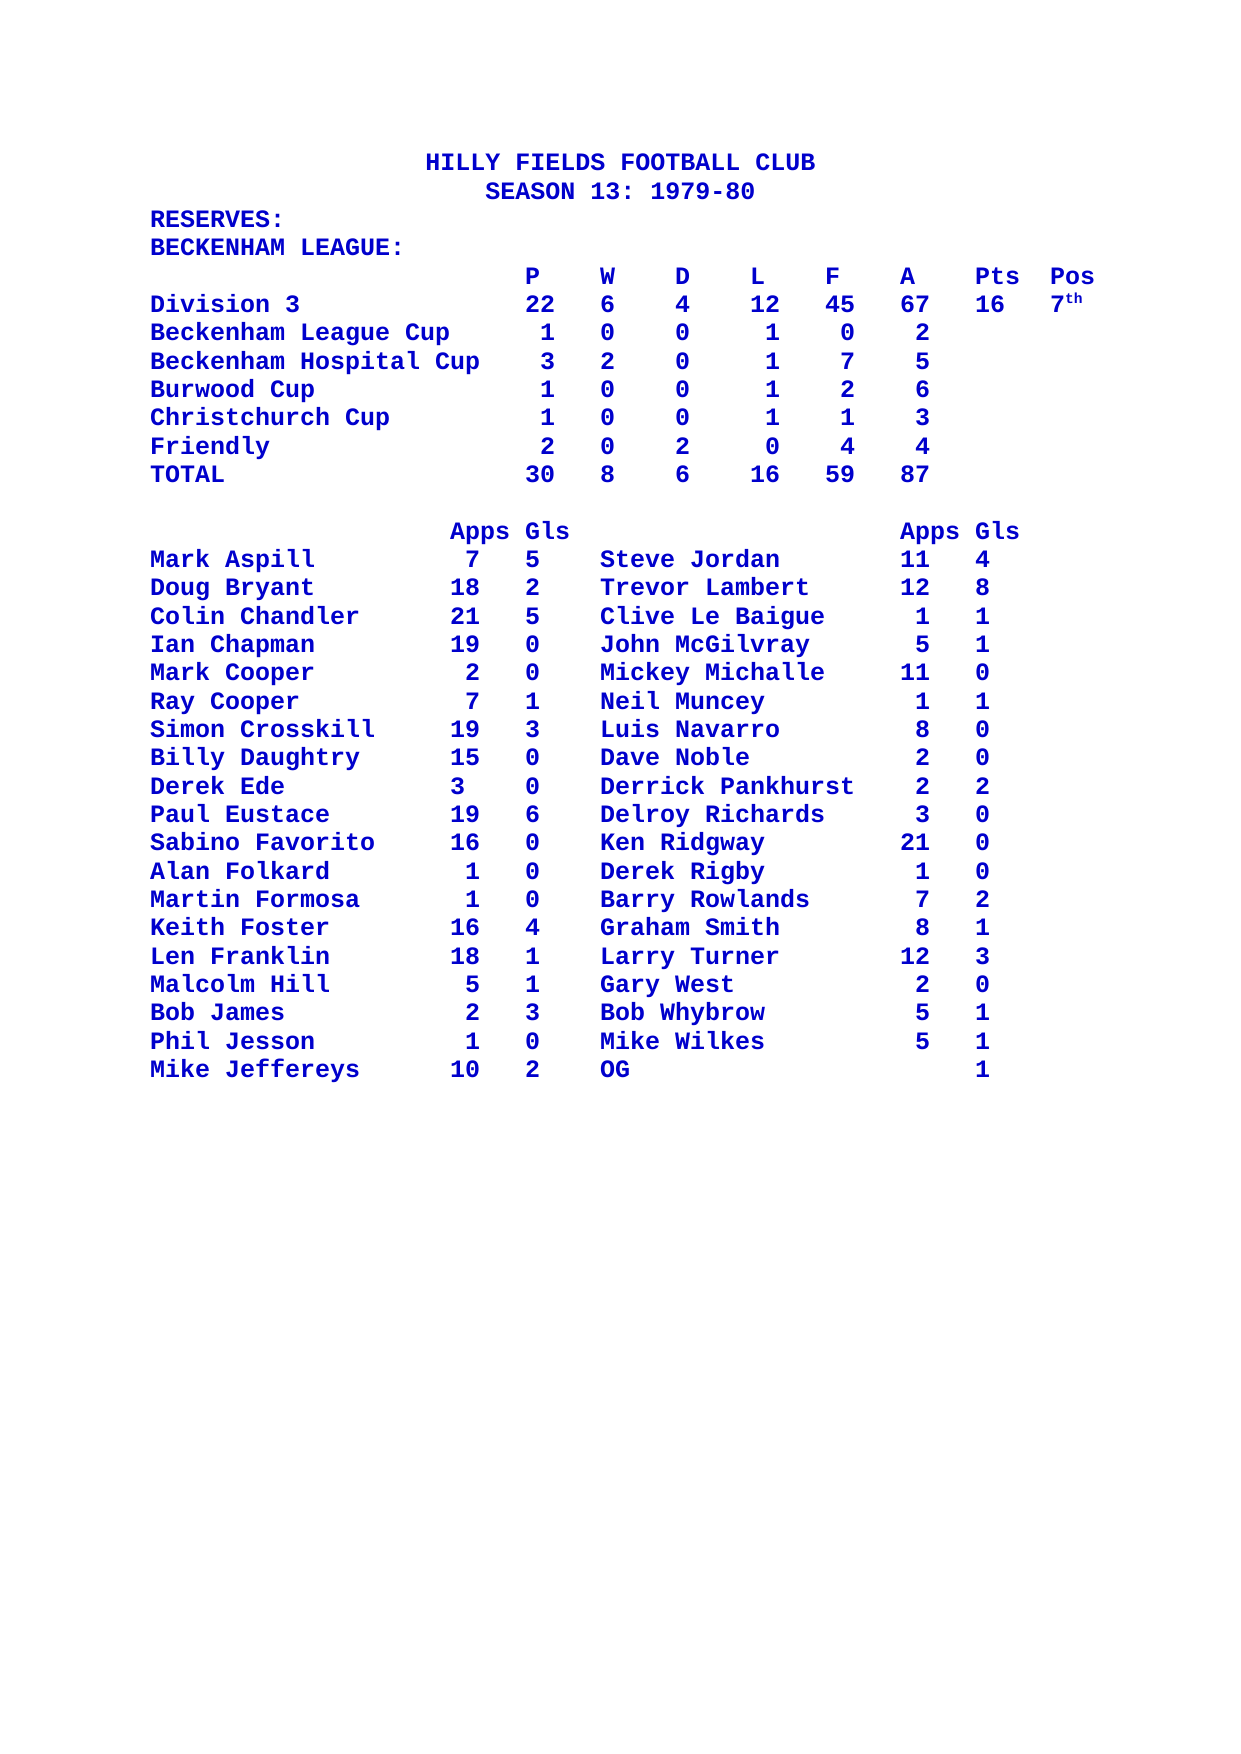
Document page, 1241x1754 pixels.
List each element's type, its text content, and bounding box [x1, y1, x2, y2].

text Apps Gls Apps Gls [375, 518, 1090, 547]
text Billy Daughtry 15 0 Dave Noble 2 0 [150, 745, 1090, 773]
text Beckenham Hospital Cup 3 2 0 1 7 5 [150, 348, 1090, 377]
text Martin Formosa 1 0 Barry Rowlands 7 2 [150, 887, 1090, 915]
text Ian Chapman 19 0 John McGilvray 5 1 [150, 632, 1090, 660]
text Derek Ede 3 0 Derrick Pankhurst 2 2 [150, 773, 1090, 802]
text Christchurch Cup 1 0 0 1 1 3 [150, 405, 1090, 433]
text Mark Aspill 7 5 Steve Jordan 11 4 [150, 547, 1090, 575]
text Division 3 22 6 4 12 45 67 16 7th [150, 292, 1090, 320]
text RESERVES: [150, 207, 1090, 235]
text Beckenham League Cup 1 0 0 1 0 2 [150, 320, 1090, 348]
text Colin Chandler 21 5 Clive Le Baigue 1 1 [150, 603, 1090, 632]
text HILLY FIELDS FOOTBALL CLUB [150, 150, 1090, 178]
text Burwood Cup 1 0 0 1 2 6 [150, 377, 1090, 405]
text Friendly 2 0 2 0 4 4 [150, 433, 1090, 462]
text Malcolm Hill 5 1 Gary West 2 0 [150, 972, 1090, 1000]
text Mark Cooper 2 0 Mickey Michalle 11 0 [150, 660, 1090, 688]
text BECKENHAM LEAGUE: [150, 235, 1090, 263]
text P W D L F A Pts Pos [450, 263, 1139, 292]
text TOTAL 30 8 6 16 59 87 [150, 462, 1090, 490]
text Doug Bryant 18 2 Trevor Lambert 12 8 [150, 575, 1090, 603]
text Phil Jesson 1 0 Mike Wilkes 5 1 [150, 1028, 1090, 1057]
text Keith Foster 16 4 Graham Smith 8 1 [150, 915, 1090, 943]
text Sabino Favorito 16 0 Ken Ridgway 21 0 [150, 830, 1090, 858]
text Simon Crosskill 19 3 Luis Navarro 8 0 [150, 717, 1090, 745]
text Mike Jeffereys 10 2 OG 1 [150, 1057, 1090, 1085]
text Paul Eustace 19 6 Delroy Richards 3 0 [150, 802, 1090, 830]
text SEASON 13: 1979-80 [150, 178, 1090, 207]
text Bob James 2 3 Bob Whybrow 5 1 [150, 1000, 1090, 1028]
text Alan Folkard 1 0 Derek Rigby 1 0 [150, 858, 1090, 887]
text Ray Cooper 7 1 Neil Muncey 1 1 [150, 688, 1090, 717]
text Len Franklin 18 1 Larry Turner 12 3 [150, 943, 1090, 972]
